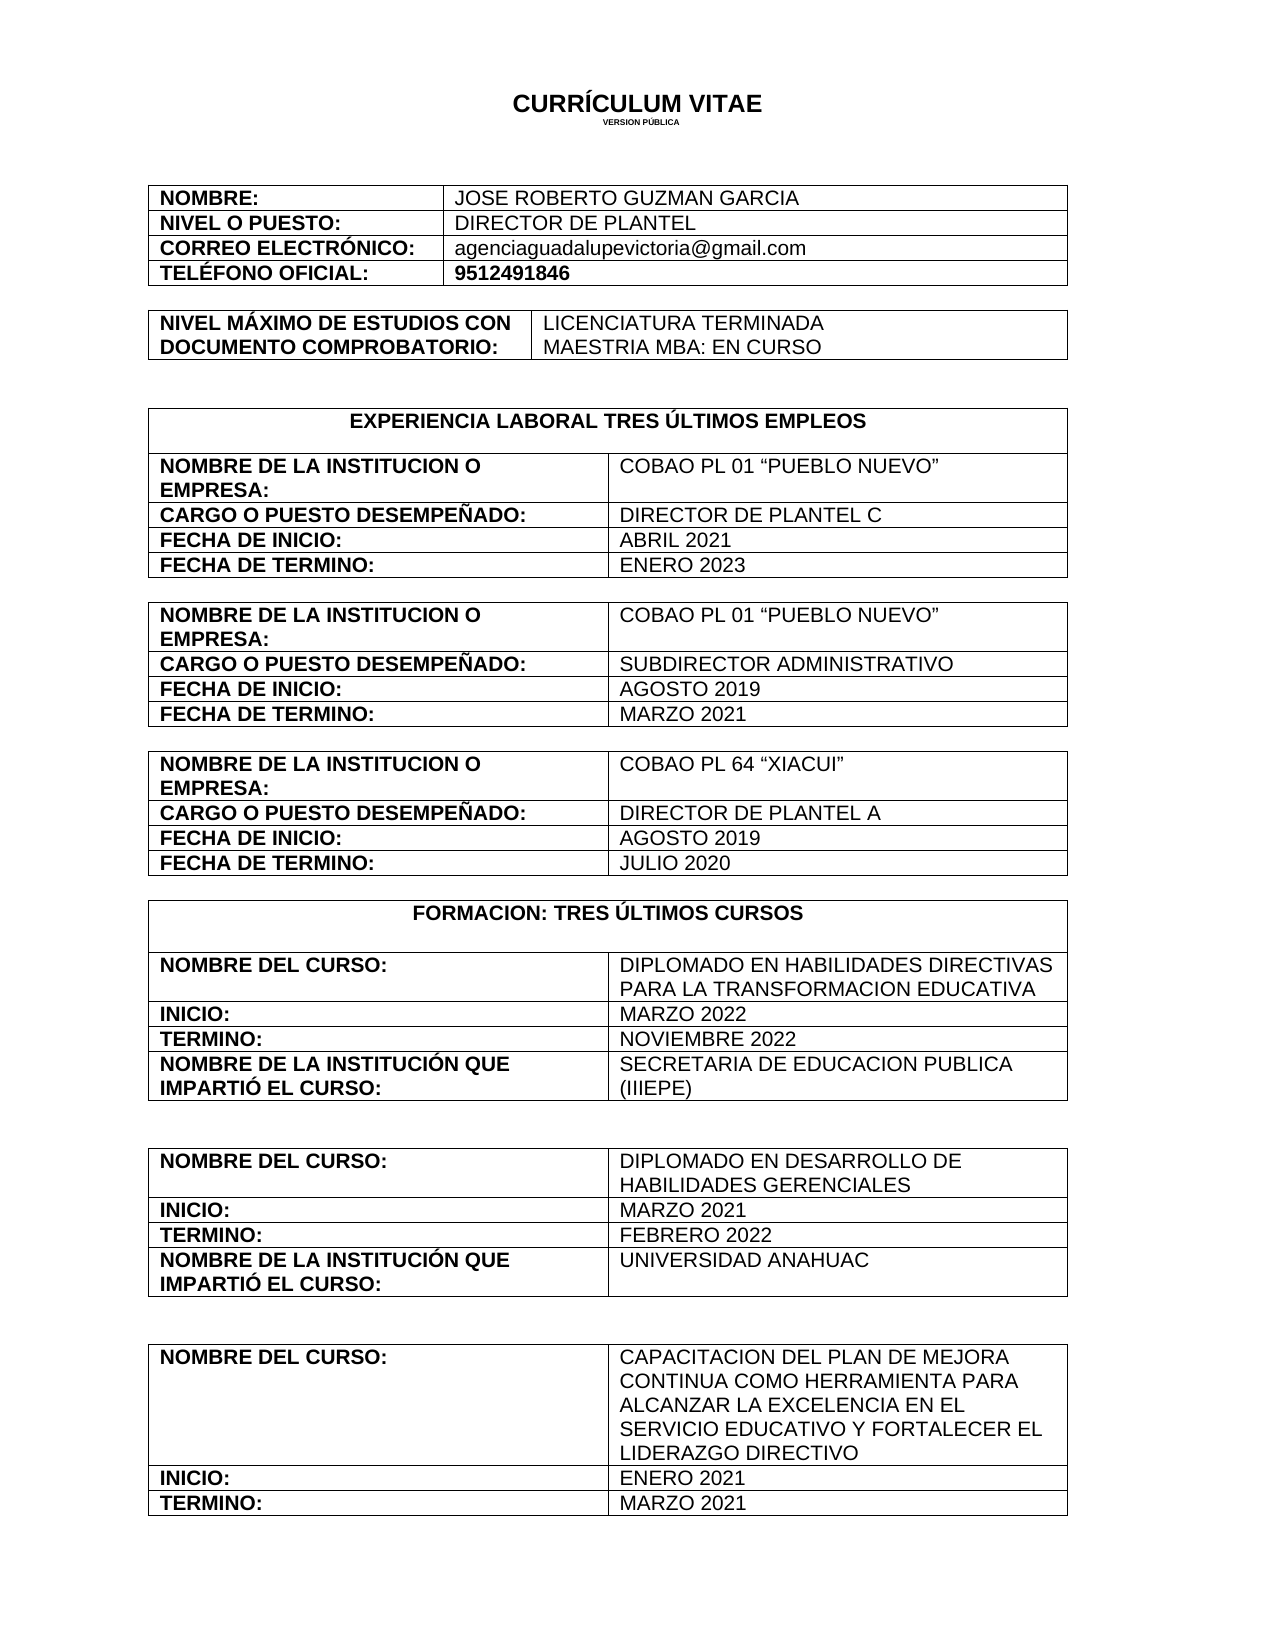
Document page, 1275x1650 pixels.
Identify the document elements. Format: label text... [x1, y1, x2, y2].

table_header NOMBRE: [149, 186, 443, 209]
table_header NIVEL MÁXIMO DE ESTUDIOS CON DOCUMENTO COMPROBATORIO: [149, 311, 531, 358]
table_header DIPLOMADO EN DESARROLLO DE HABILIDADES GERENCIALES [609, 1149, 1067, 1197]
table_cell TERMINO: [149, 1027, 608, 1051]
table_header NOMBRE DE LA INSTITUCION O EMPRESA: [149, 752, 608, 800]
table_cell FEBRERO 2022 [609, 1223, 1067, 1247]
table_cell ENERO 2023 [609, 553, 1067, 577]
table_cell CARGO O PUESTO DESEMPEÑADO: [149, 652, 608, 676]
table_cell 9512491846 [444, 261, 1067, 284]
table_cell DIRECTOR DE PLANTEL C [609, 503, 1067, 527]
table_cell NOMBRE DEL CURSO: [149, 953, 608, 1001]
table_cell FECHA DE TERMINO: [149, 851, 608, 875]
table_cell TELÉFONO OFICIAL: [149, 261, 443, 284]
table_cell CARGO O PUESTO DESEMPEÑADO: [149, 503, 608, 527]
table_cell JULIO 2020 [609, 851, 1067, 875]
table_cell MARZO 2021 [609, 1491, 1067, 1514]
table_header FORMACION: TRES ÚLTIMOS CURSOS [149, 901, 1067, 952]
text CURRÍCULUM VITAE [148, 89, 1127, 117]
table_cell DIPLOMADO EN HABILIDADES DIRECTIVAS PARA LA TRANSFORMACION EDUCATIVA [609, 953, 1067, 1001]
table_cell AGOSTO 2019 [609, 826, 1067, 850]
table_header NOMBRE DEL CURSO: [149, 1345, 608, 1464]
table_cell TERMINO: [149, 1491, 608, 1514]
table_cell NOMBRE DE LA INSTITUCIÓN QUE IMPARTIÓ EL CURSO: [149, 1248, 608, 1296]
table_cell NOVIEMBRE 2022 [609, 1027, 1067, 1051]
table_cell INICIO: [149, 1466, 608, 1489]
table_cell CARGO O PUESTO DESEMPEÑADO: [149, 801, 608, 825]
table_header LICENCIATURA TERMINADA MAESTRIA MBA: EN CURSO [532, 311, 1067, 358]
table_cell FECHA DE TERMINO: [149, 553, 608, 577]
table_cell ABRIL 2021 [609, 528, 1067, 552]
table_cell TERMINO: [149, 1223, 608, 1247]
table_cell NOMBRE DE LA INSTITUCIÓN QUE IMPARTIÓ EL CURSO: [149, 1052, 608, 1100]
table_cell MARZO 2021 [609, 1198, 1067, 1222]
table_header EXPERIENCIA LABORAL TRES ÚLTIMOS EMPLEOS [149, 409, 1067, 453]
table_cell COBAO PL 01 “PUEBLO NUEVO” [609, 454, 1067, 502]
table_cell MARZO 2021 [609, 702, 1067, 726]
table_cell NIVEL O PUESTO: [149, 211, 443, 234]
table_cell UNIVERSIDAD ANAHUAC [609, 1248, 1067, 1296]
table_cell FECHA DE INICIO: [149, 826, 608, 850]
table_cell FECHA DE TERMINO: [149, 702, 608, 726]
table_header COBAO PL 01 “PUEBLO NUEVO” [609, 603, 1067, 651]
table_header COBAO PL 64 “XIACUI” [609, 752, 1067, 800]
table_header NOMBRE DEL CURSO: [149, 1149, 608, 1197]
table_cell MARZO 2022 [609, 1002, 1067, 1026]
table_header NOMBRE DE LA INSTITUCION O EMPRESA: [149, 603, 608, 651]
table_cell DIRECTOR DE PLANTEL A [609, 801, 1067, 825]
table_cell DIRECTOR DE PLANTEL [444, 211, 1067, 234]
table_cell ENERO 2021 [609, 1466, 1067, 1489]
table_cell FECHA DE INICIO: [149, 677, 608, 701]
table_header CAPACITACION DEL PLAN DE MEJORA CONTINUA COMO HERRAMIENTA PARA ALCANZAR LA EXCELENCIA EN EL SERVICIO EDUCATIVO Y FORTALECER EL LIDERAZGO DIRECTIVO [609, 1345, 1067, 1464]
table_cell CORREO ELECTRÓNICO: [149, 236, 443, 259]
table_cell SUBDIRECTOR ADMINISTRATIVO [609, 652, 1067, 676]
table_cell agenciaguadalupevictoria@gmail.com [444, 236, 1067, 259]
table_cell AGOSTO 2019 [609, 677, 1067, 701]
table_cell INICIO: [149, 1198, 608, 1222]
table_cell FECHA DE INICIO: [149, 528, 608, 552]
table_header JOSE ROBERTO GUZMAN GARCIA [444, 186, 1067, 209]
table_cell INICIO: [149, 1002, 608, 1026]
table_cell NOMBRE DE LA INSTITUCION O EMPRESA: [149, 454, 608, 502]
table_cell SECRETARIA DE EDUCACION PUBLICA (IIIEPE) [609, 1052, 1067, 1100]
